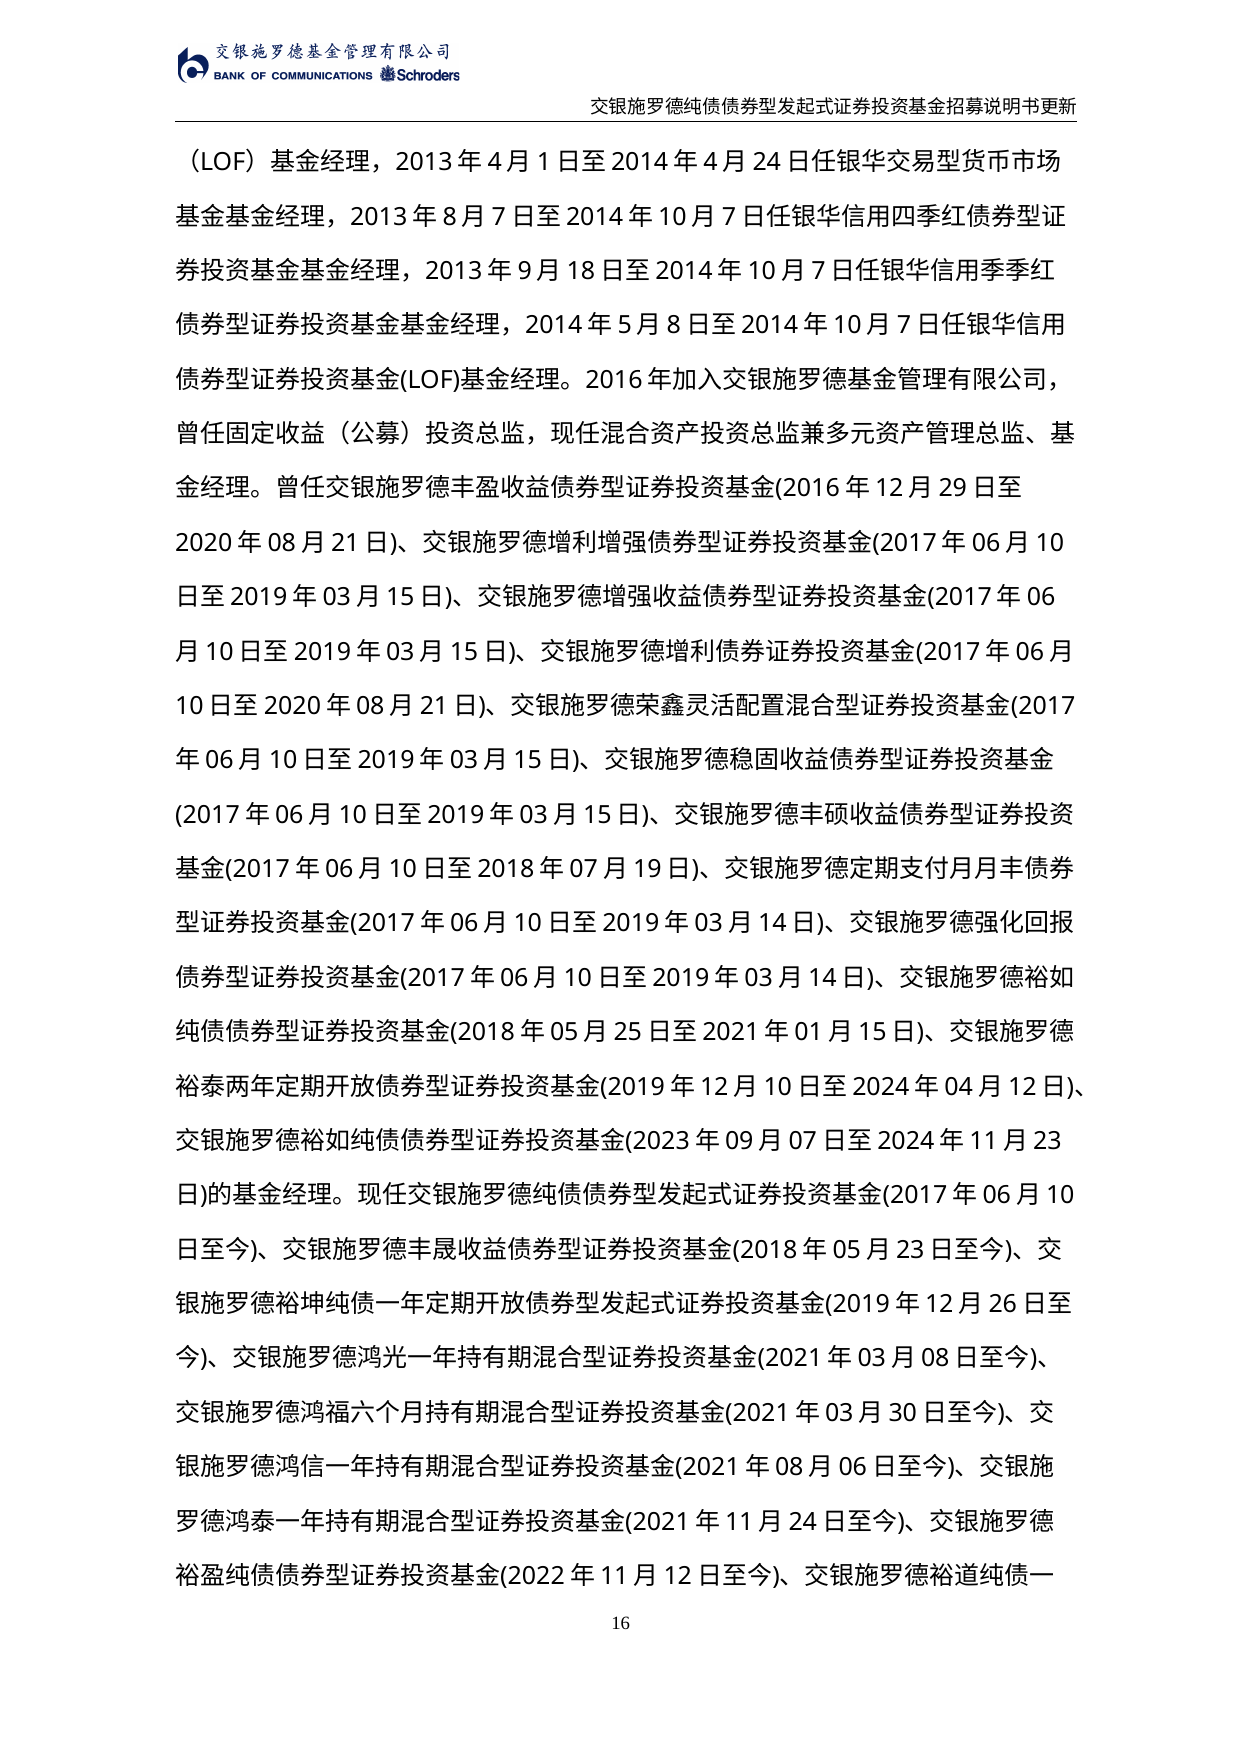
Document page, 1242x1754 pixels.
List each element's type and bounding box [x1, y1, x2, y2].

picture [178, 43, 460, 83]
text [175, 142, 1077, 1592]
